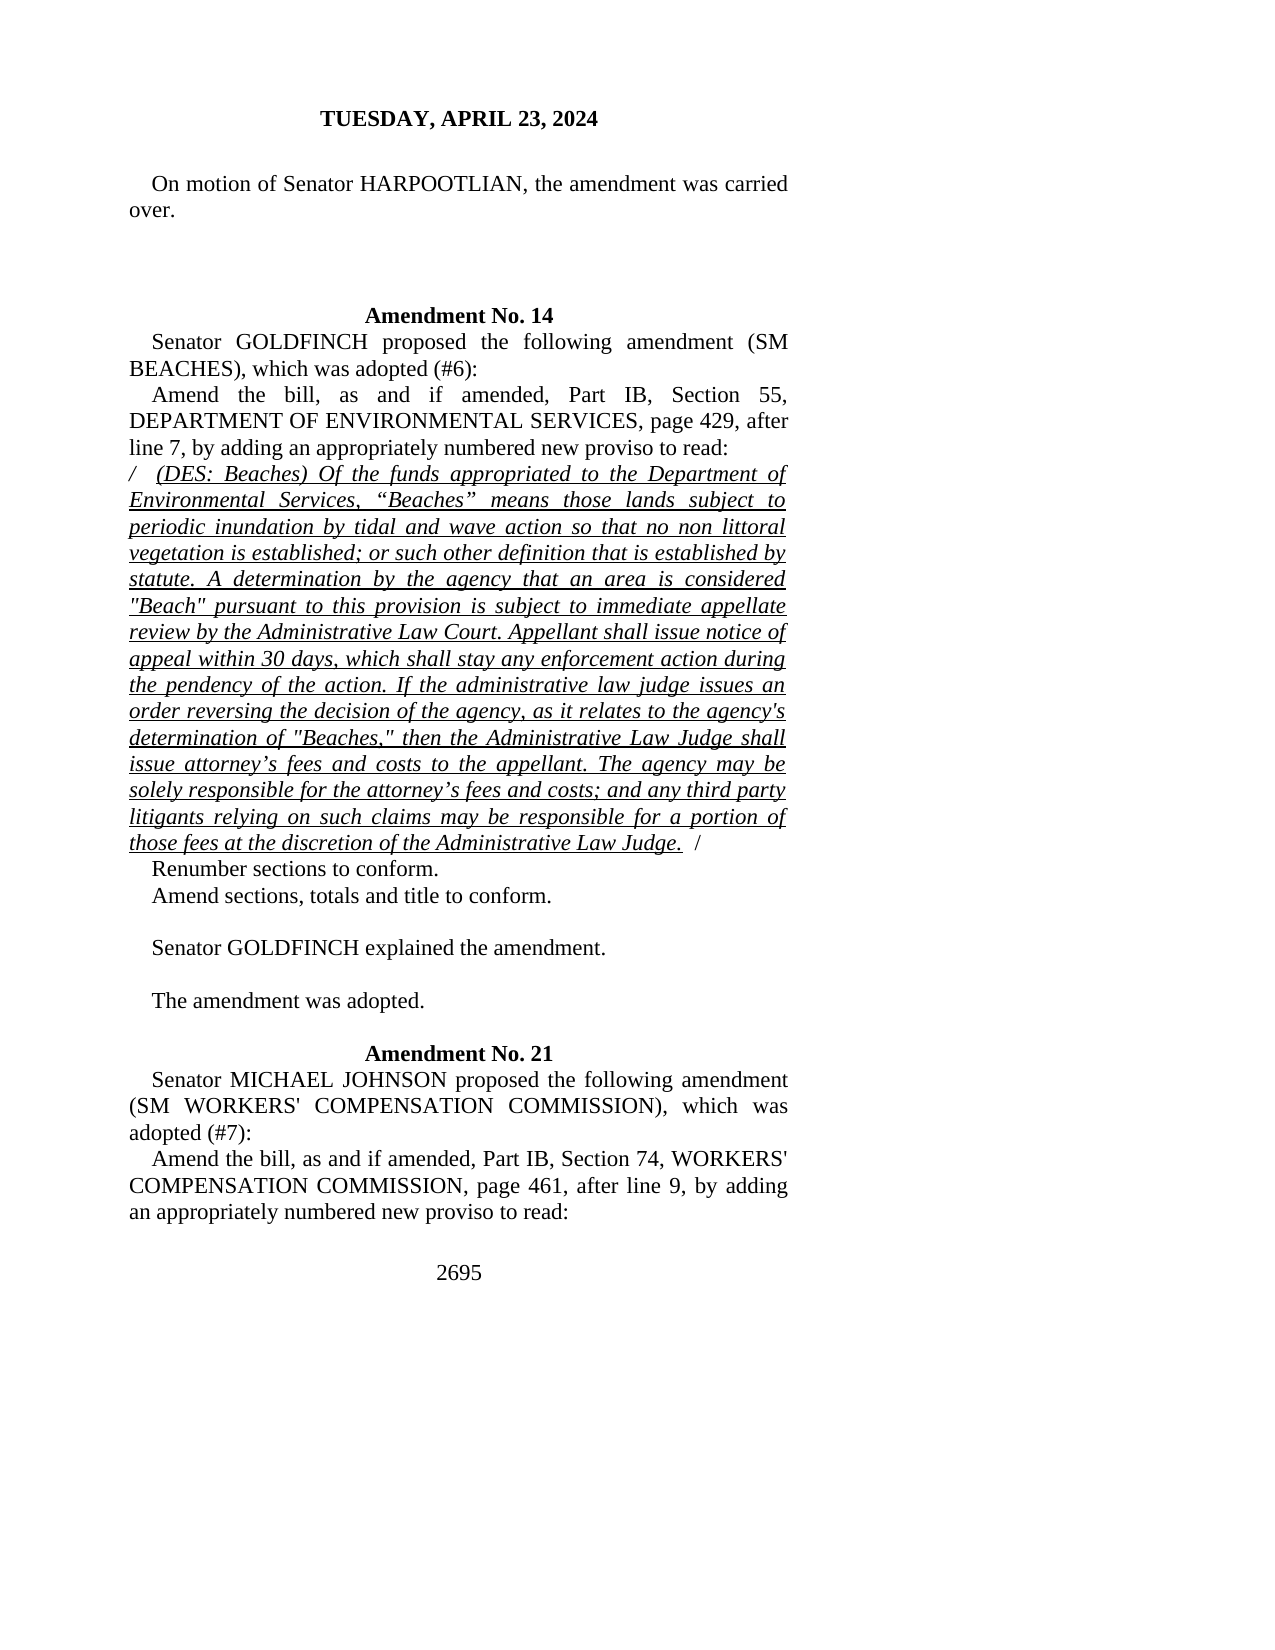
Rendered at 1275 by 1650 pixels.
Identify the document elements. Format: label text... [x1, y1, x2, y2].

text Amendment No. 21 [129, 1040, 789, 1066]
text Amendment No. 14 [129, 302, 789, 328]
text The amendment was adopted. [129, 987, 789, 1013]
text Senator GOLDFINCH explained the amendment. [129, 934, 789, 961]
text Senator GOLDFINCH proposed the following amendment (SM BEACHES), which was adopted (#6): [129, 328, 789, 381]
text Renumber sections to conform. [129, 855, 789, 882]
text Senator MICHAEL JOHNSON proposed the following amendment (SM WORKERS' COMPENSATION COMMISSION), which was adopted (#7): [129, 1066, 789, 1145]
text Amend the bill, as and if amended, Part IB, Section 74, WORKERS' COMPENSATION COMMISSION, page 461, after line 9, by adding an appropriately numbered new proviso to read: [129, 1145, 789, 1224]
text / (DES: Beaches) Of the funds appropriated to the Department of Environmental Services, “Beaches” means those lands subject to periodic inundation by tidal and wave action so that no non littoral vegetation is established; or such other definition that is established by statute. A determination by the agency that an area is considered "Beach" pursuant to this provision is subject to immediate appellate review by the Administrative Law Court. Appellant shall issue notice of appeal within 30 days, which shall stay any enforcement action during the pendency of the action. If the administrative law judge issues an order reversing the decision of the agency, as it relates to the agency's determination of "Beaches," then the Administrative Law Judge shall issue attorney’s fees and costs to the appellant. The agency may be solely responsible for the attorney’s fees and costs; and any third party litigants relying on such claims may be responsible for a portion of those fees at the discretion of the Administrative Law Judge. / [129, 460, 789, 855]
text On motion of Senator HARPOOTLIAN, the amendment was carried over. [129, 170, 789, 223]
text Amend the bill, as and if amended, Part IB, Section 55, DEPARTMENT OF ENVIRONMENTAL SERVICES, page 429, after line 7, by adding an appropriately numbered new proviso to read: [129, 381, 789, 460]
text Amend sections, totals and title to conform. [129, 882, 789, 908]
